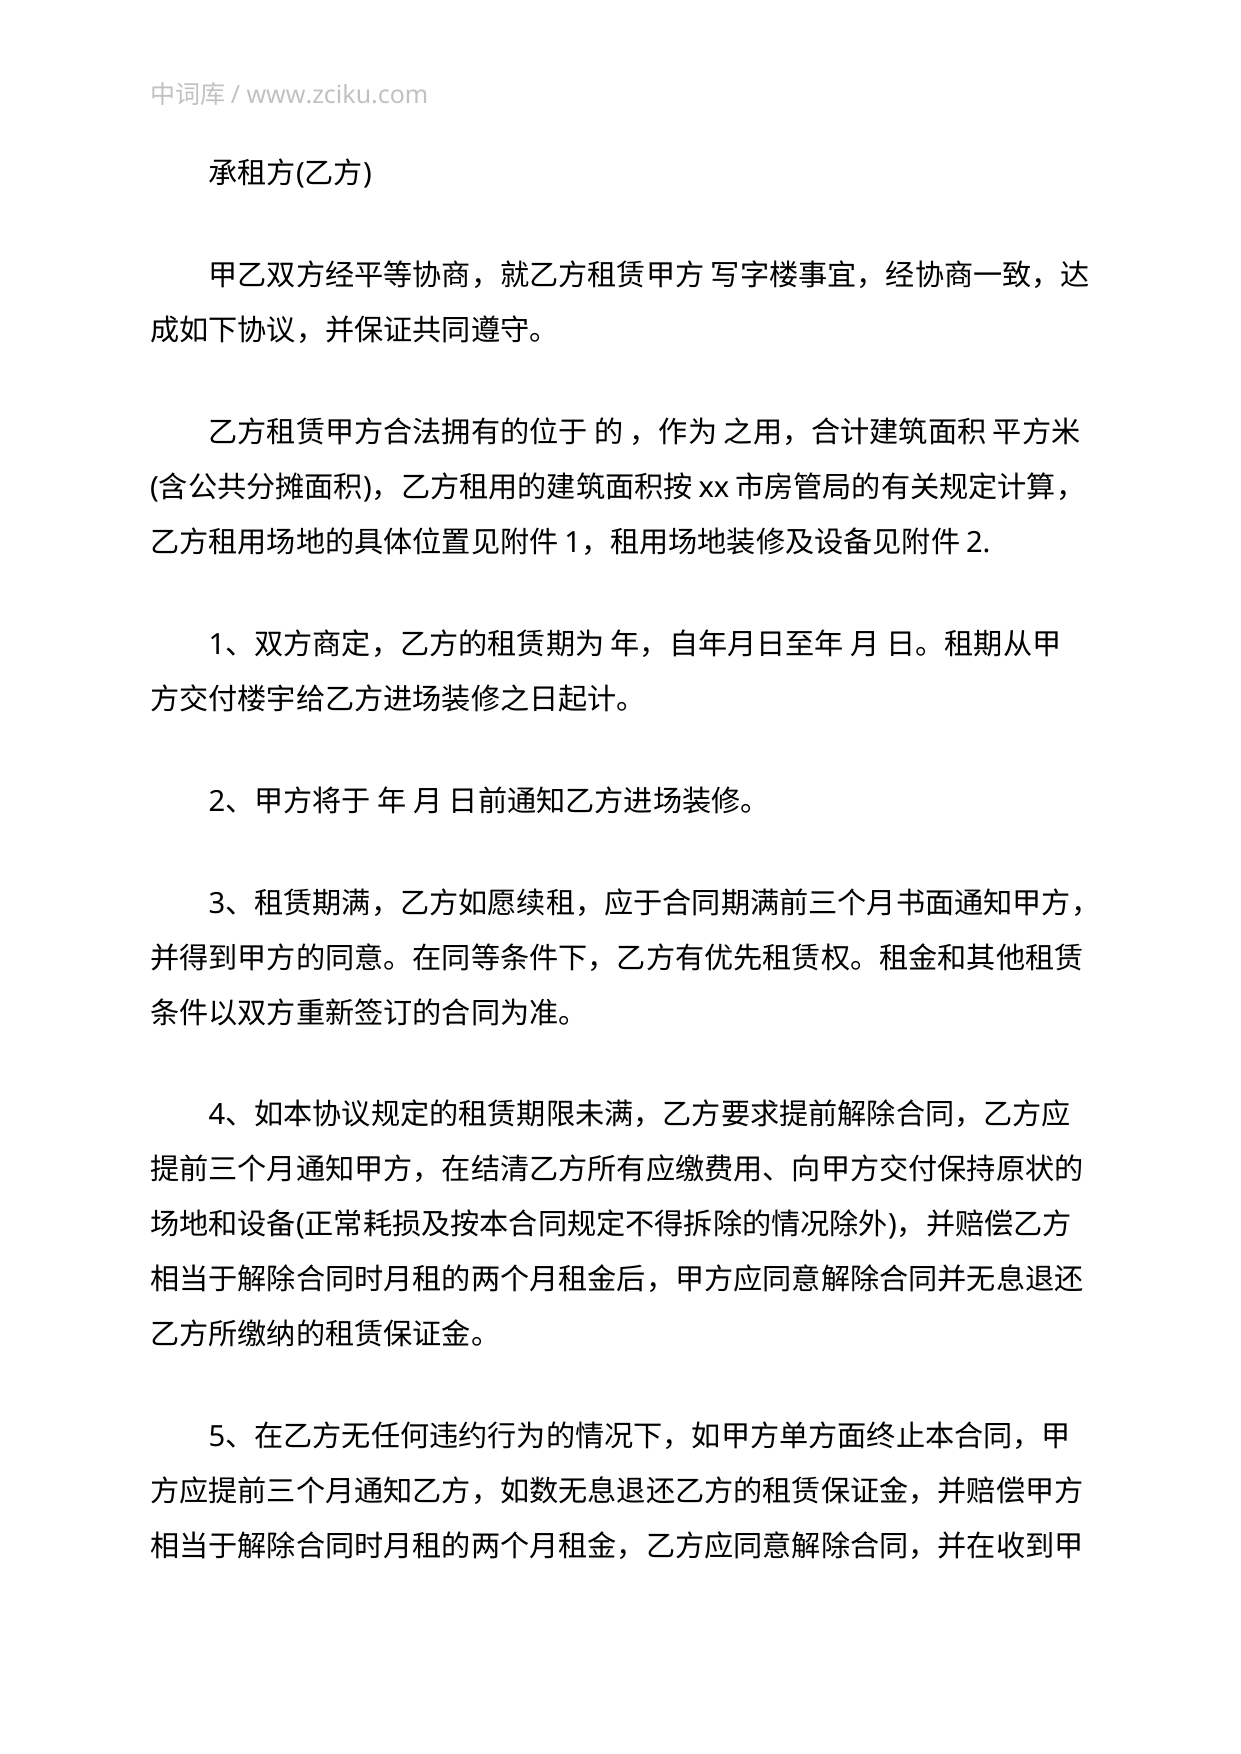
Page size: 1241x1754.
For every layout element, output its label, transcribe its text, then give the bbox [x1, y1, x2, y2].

text 甲乙双方经平等协商，就乙方租赁甲方 写字楼事宜，经协商一致，达成如下协议，并保证共同遵守。 [150, 252, 1090, 349]
text 2、甲方将于 年 月 日前通知乙方进场装修。 [150, 777, 1090, 820]
text 4、如本协议规定的租赁期限未满，乙方要求提前解除合同，乙方应提前三个月通知甲方，在结清乙方所有应缴费用、向甲方交付保持原状的场地和设备(正常耗损及按本合同规定不得拆除的情况除外)，并赔偿乙方相当于解除合同时月租的两个月租金后，甲方应同意解除合同并无息退还乙方所缴纳的租赁保证金。 [150, 1091, 1090, 1353]
text 3、租赁期满，乙方如愿续租，应于合同期满前三个月书面通知甲方，并得到甲方的同意。在同等条件下，乙方有优先租赁权。租金和其他租赁条件以双方重新签订的合同为准。 [150, 879, 1090, 1031]
text 1、双方商定，乙方的租赁期为 年，自年月日至年 月 日。租期从甲方交付楼宇给乙方进场装修之日起计。 [150, 621, 1090, 718]
text 承租方(乙方) [150, 150, 1090, 192]
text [150, 1412, 1090, 1565]
text 乙方租赁甲方合法拥有的位于 的 ，作为 之用，合计建筑面积 平方米(含公共分摊面积)，乙方租用的建筑面积按xx市房管局的有关规定计算，乙方租用场地的具体位置见附件1，租用场地装修及设备见附件2. [150, 409, 1090, 561]
